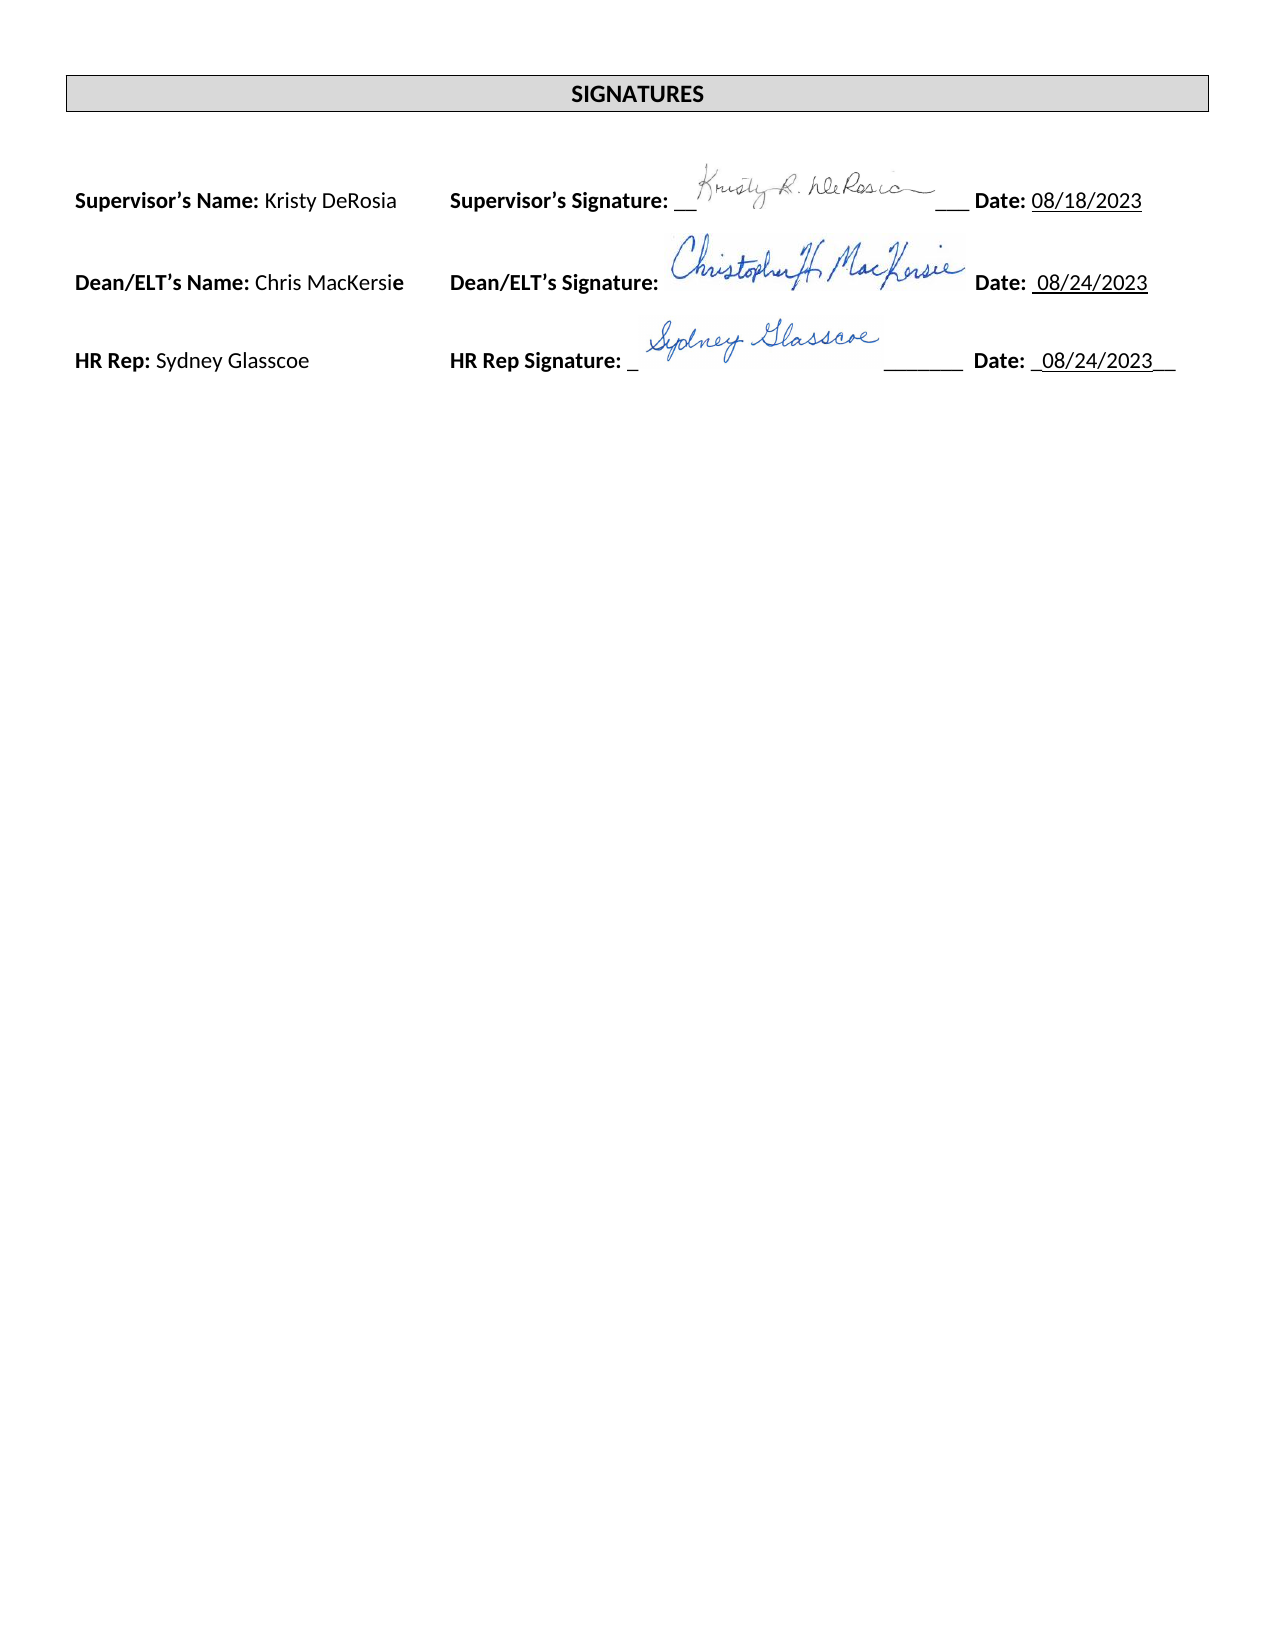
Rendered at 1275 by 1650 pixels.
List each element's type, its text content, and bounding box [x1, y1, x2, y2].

subtitle SIGNATURES [67, 76, 1208, 111]
picture [664, 233, 966, 291]
text Dean/ELT’s Name: Chris MacKersie Dean/ELT’s Signature: Date: 08/24/2023 [75, 233, 1200, 296]
text HR Rep: HR Rep Signature: ________ Date: _08/24/2023__ [75, 315, 1200, 374]
text Supervisor’s Name: Supervisor’s Signature: _____ Date: 08/18/2023 [75, 164, 1200, 215]
